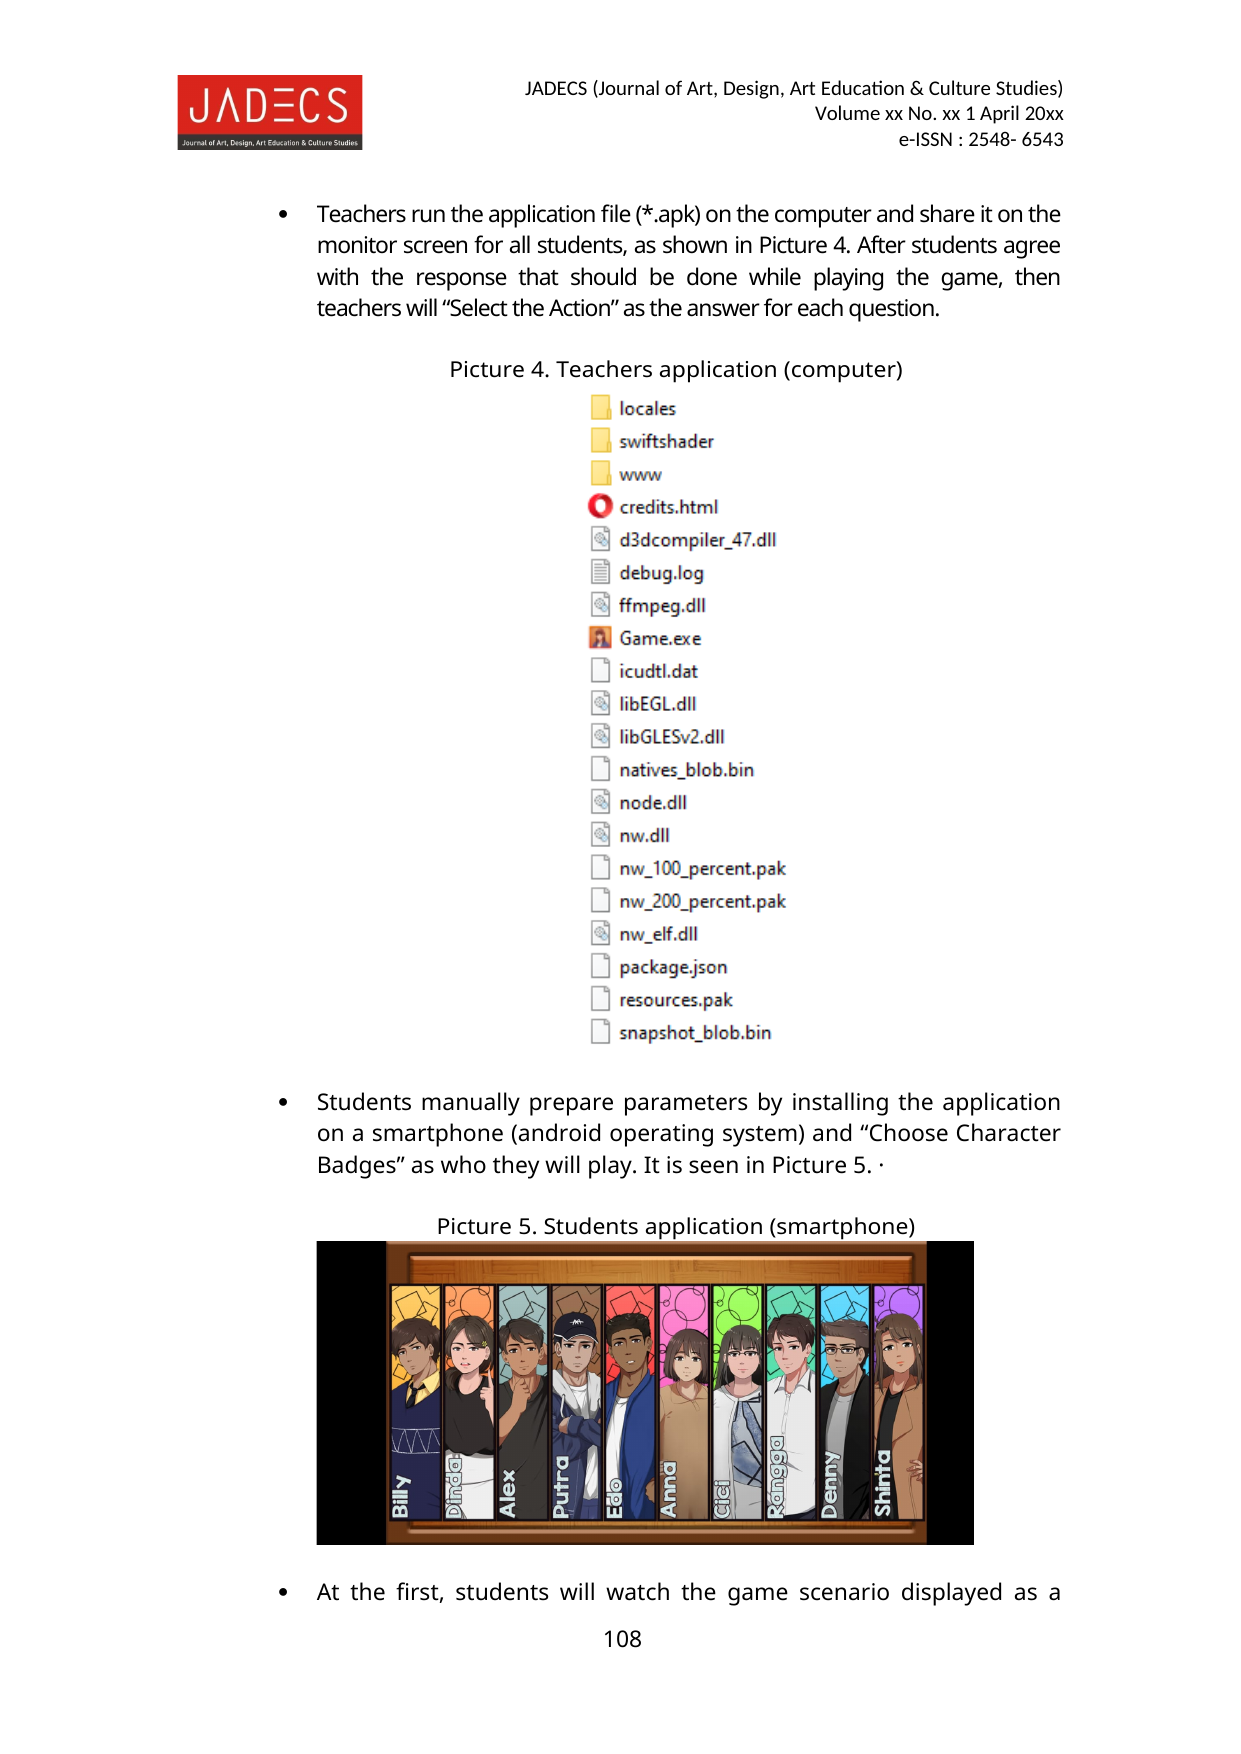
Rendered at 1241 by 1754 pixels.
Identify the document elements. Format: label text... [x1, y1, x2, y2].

list Teachers run the application file (*.apk) on the computer and share it on the monitor screen for all students, as shown in Picture 4. After students agree with the response that should be done while playing the game, then teachers will “Select the Action” as the answer for each question. [279, 198, 1062, 323]
list Students manually prepare parameters by installing the application on a smartphone (android operating system) and “Choose Character Badges” as who they will play. It is seen in Picture 5. · [279, 1086, 1062, 1180]
picture [177, 75, 363, 150]
picture [316, 1241, 974, 1545]
picture [582, 384, 797, 1055]
list Picture 4. Teachers application (computer) [272, 354, 1080, 384]
list Picture 5. Students application (smartphone) [272, 1211, 1080, 1241]
